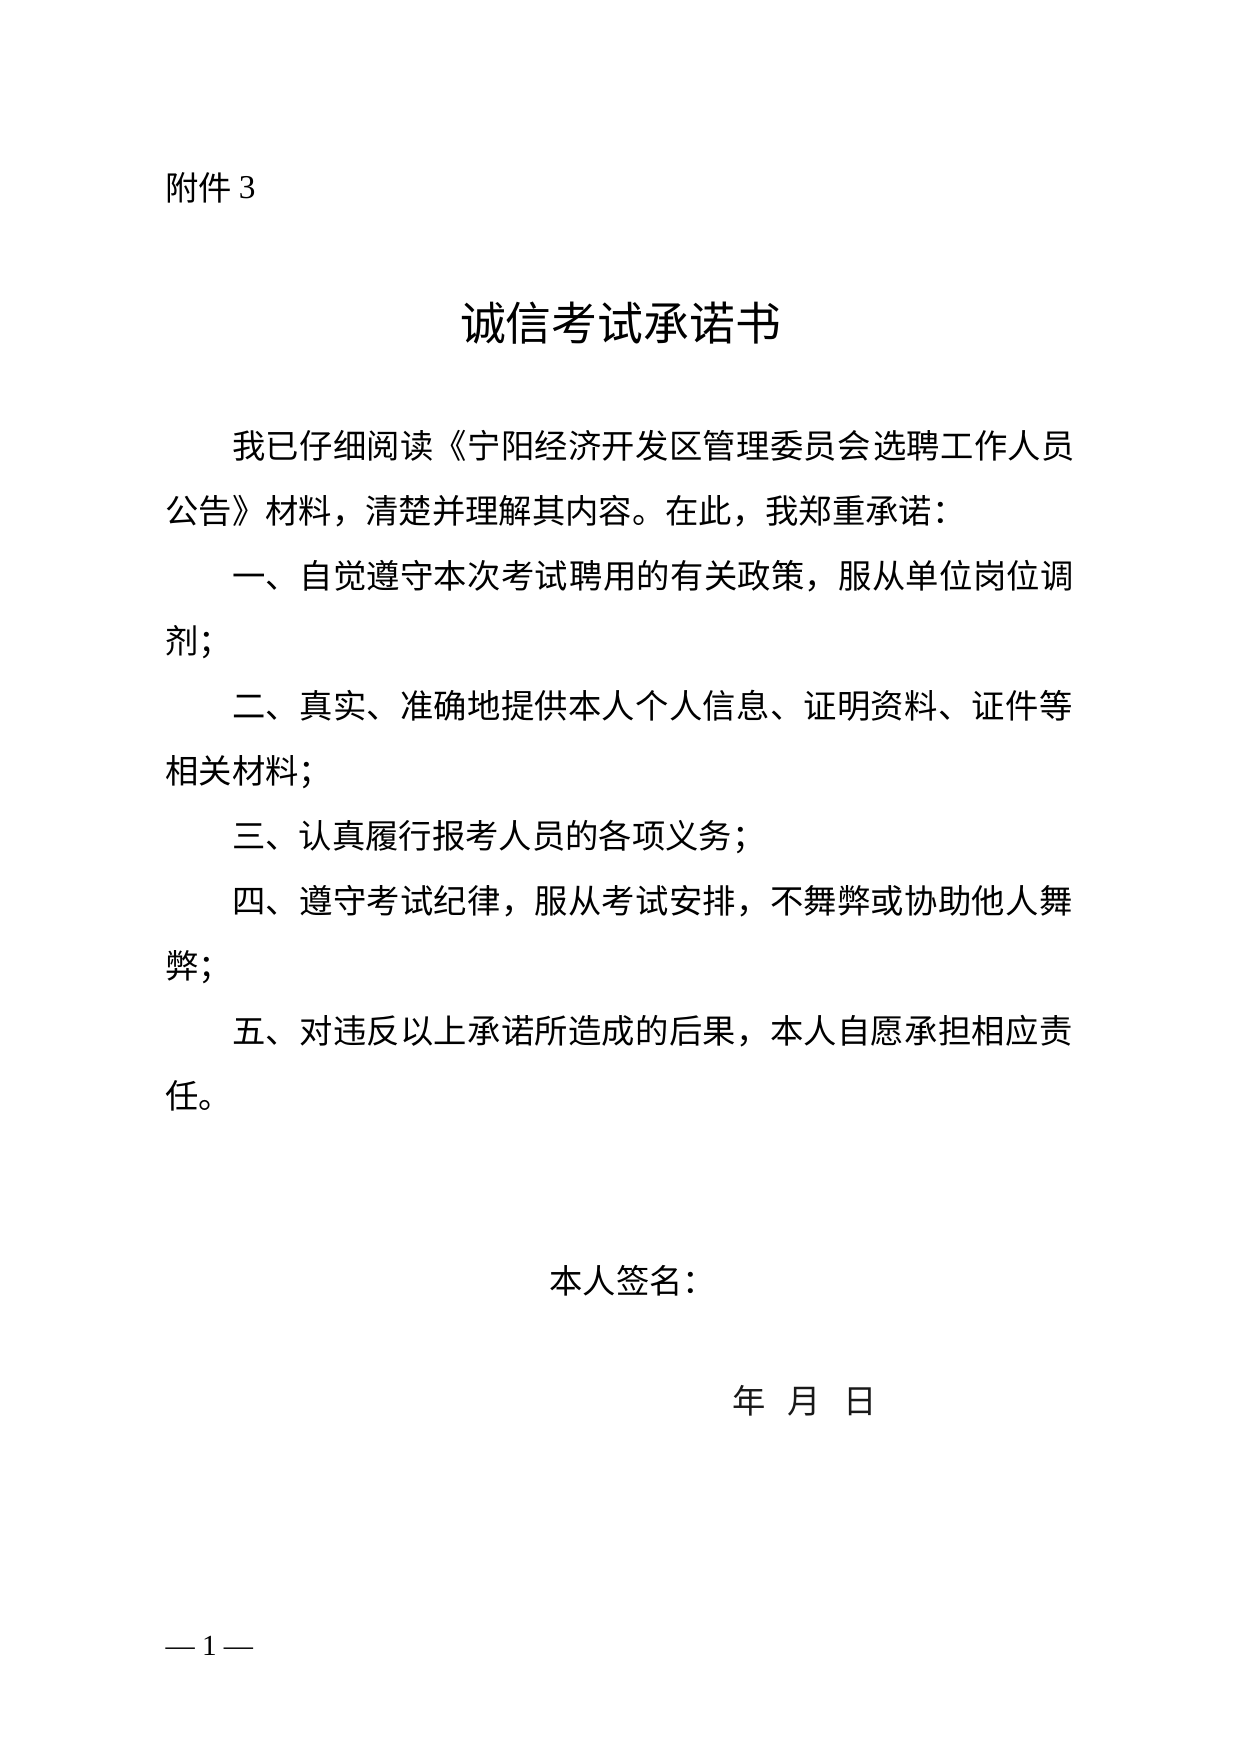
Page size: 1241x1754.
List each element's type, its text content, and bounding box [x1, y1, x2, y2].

text 二、真实、准确地提供本人个人信息、证明资料、证件等相关材料； [165, 672, 1075, 802]
text 年 月 日 [165, 1367, 1075, 1464]
text 一、自觉遵守本次考试聘用的有关政策，服从单位岗位调剂； [165, 542, 1075, 672]
text 四、遵守考试纪律，服从考试安排，不舞弊或协助他人舞弊； [165, 867, 1075, 997]
text 我已仔细阅读《宁阳经济开发区管理委员会选聘工作人员公告》材料，清楚并理解其内容。在此，我郑重承诺： [165, 412, 1075, 542]
text 五、对违反以上承诺所造成的后果，本人自愿承担相应责任。 [165, 997, 1075, 1127]
text 附件3 [165, 162, 1075, 210]
text 本人签名： [165, 1250, 1075, 1308]
text 三、认真履行报考人员的各项义务； [165, 802, 1075, 867]
text 诚信考试承诺书 [165, 287, 1075, 353]
